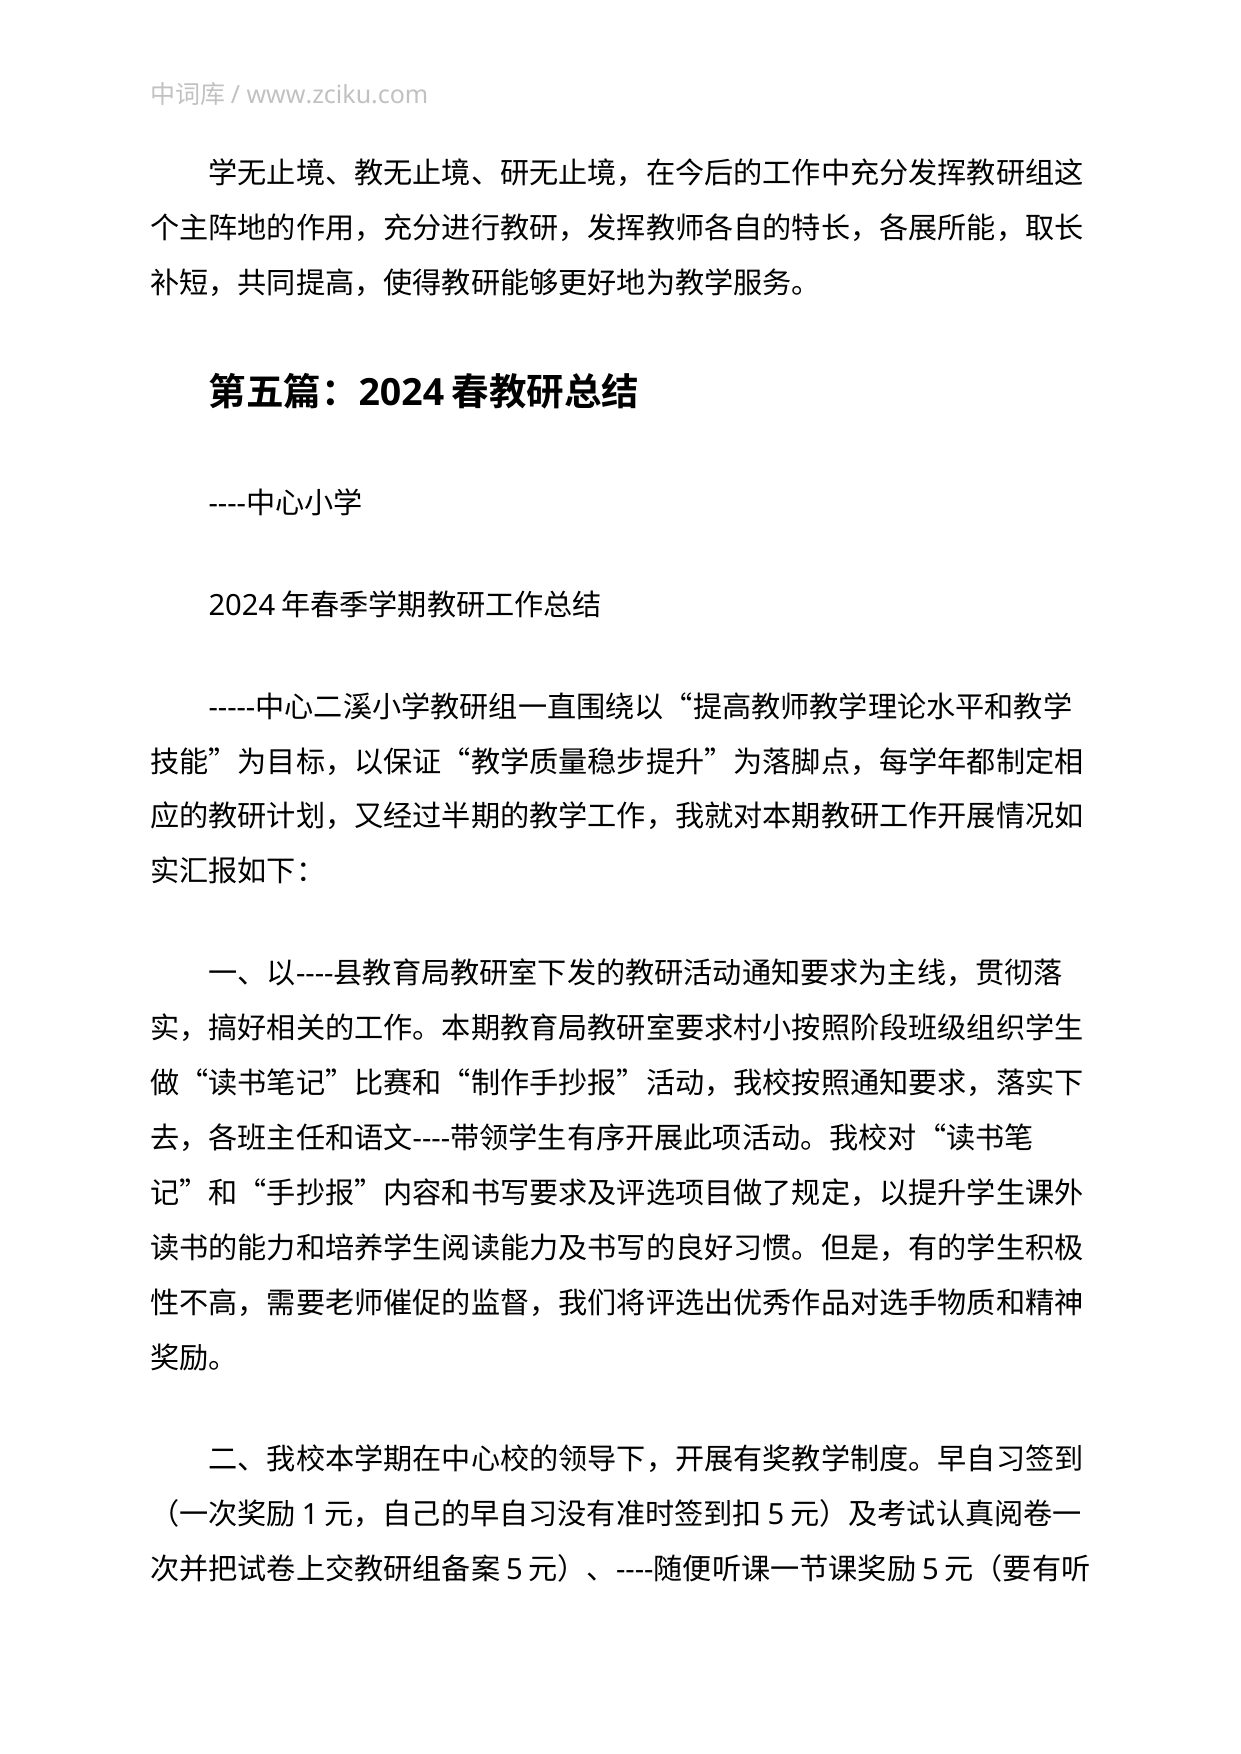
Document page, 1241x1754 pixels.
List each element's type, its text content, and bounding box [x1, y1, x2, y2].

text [150, 1436, 1090, 1588]
text -----中心二溪小学教研组一直围绕以“提高教师教学理论水平和教学技能”为目标，以保证“教学质量稳步提升”为落脚点，每学年都制定相应的教研计划，又经过半期的教学工作，我就对本期教研工作开展情况如实汇报如下： [150, 683, 1090, 890]
text 一、以----县教育局教研室下发的教研活动通知要求为主线，贯彻落实，搞好相关的工作。本期教育局教研室要求村小按照阶段班级组织学生做“读书笔记”比赛和“制作手抄报”活动，我校按照通知要求，落实下去，各班主任和语文----带领学生有序开展此项活动。我校对“读书笔记”和“手抄报”内容和书写要求及评选项目做了规定，以提升学生课外读书的能力和培养学生阅读能力及书写的良好习惯。但是，有的学生积极性不高，需要老师催促的监督，我们将评选出优秀作品对选手物质和精神奖励。 [150, 950, 1090, 1376]
text 第五篇：2024春教研总结 [150, 362, 1090, 416]
text 2024年春季学期教研工作总结 [150, 581, 1090, 623]
text 学无止境、教无止境、研无止境，在今后的工作中充分发挥教研组这个主阵地的作用，充分进行教研，发挥教师各自的特长，各展所能，取长补短，共同提高，使得教研能够更好地为教学服务。 [150, 150, 1090, 302]
text ----中心小学 [150, 479, 1090, 522]
